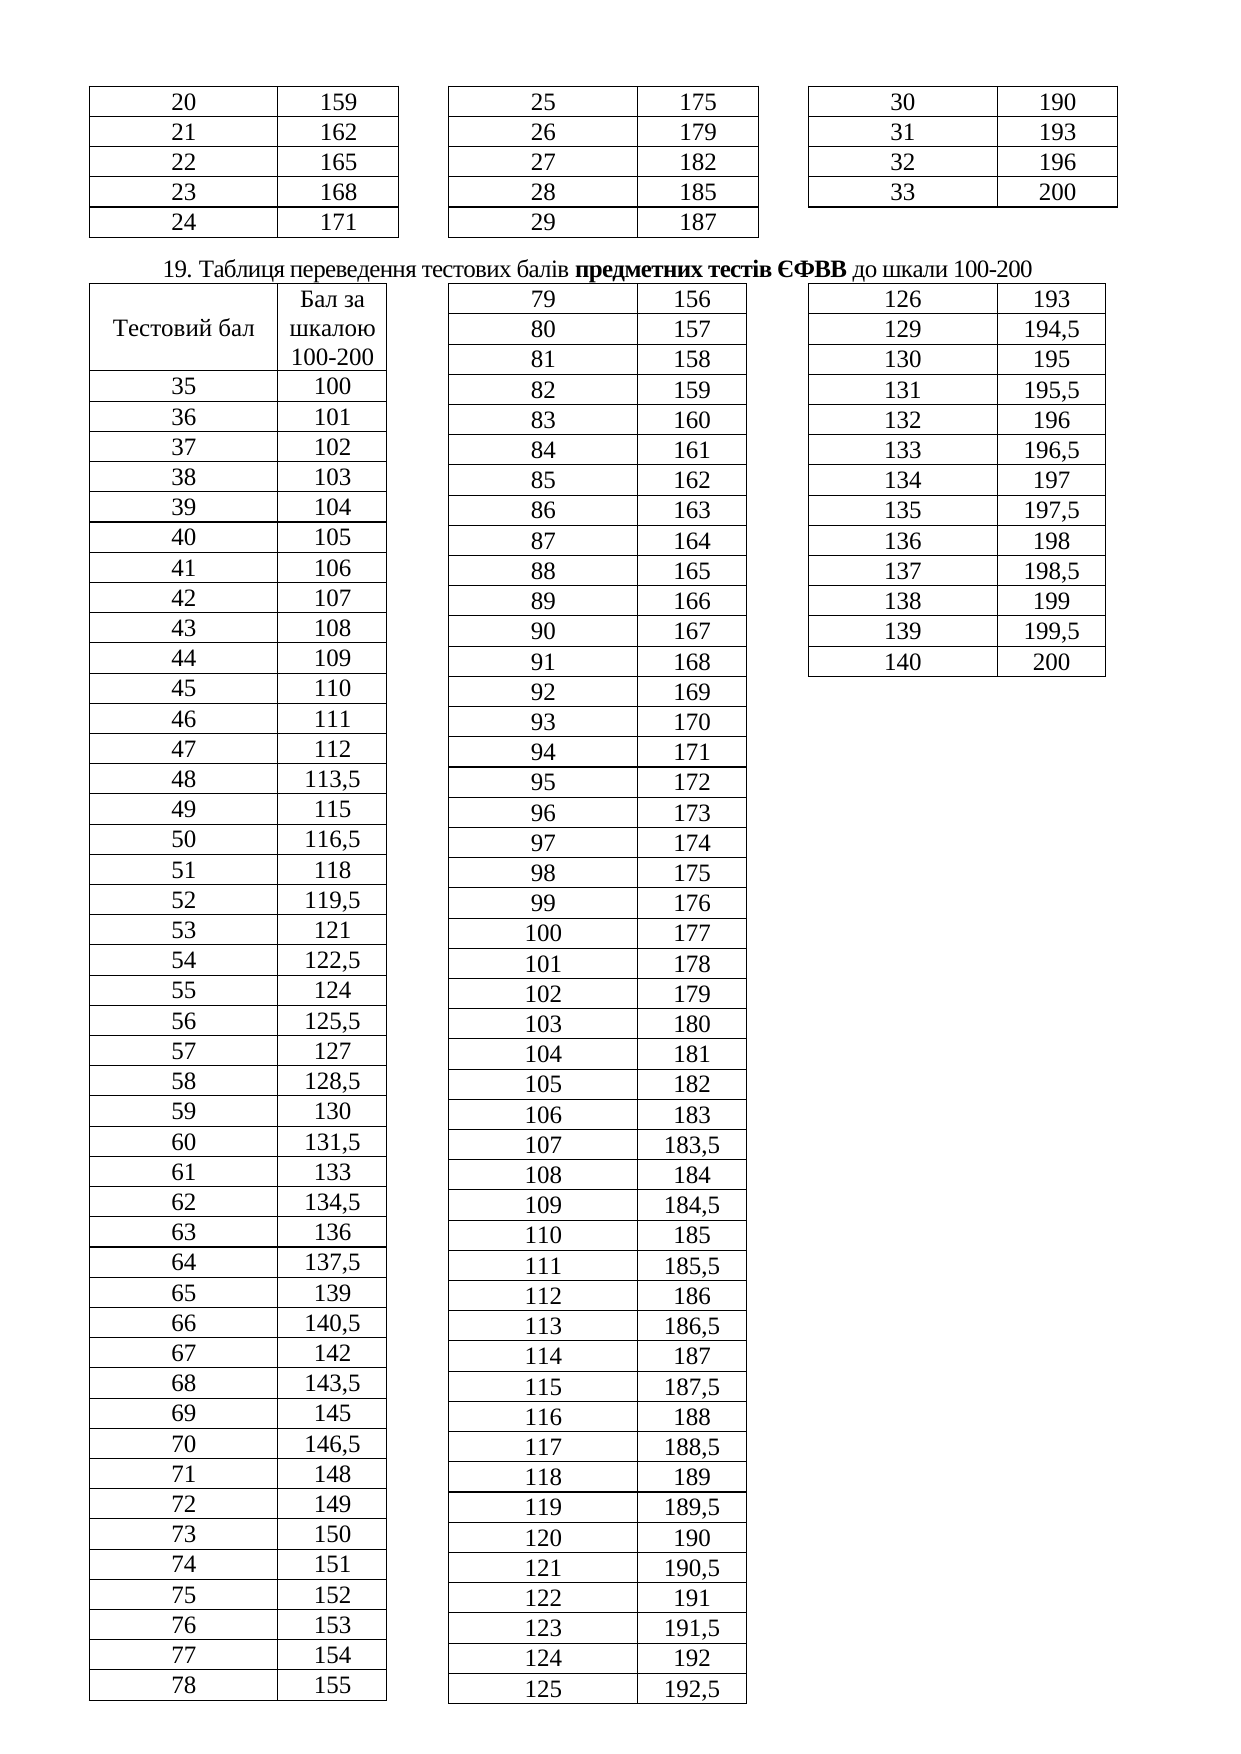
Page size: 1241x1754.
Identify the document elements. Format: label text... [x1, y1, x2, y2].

table_cell 182 [638, 1070, 746, 1099]
table_cell 170 [638, 707, 746, 736]
table_cell 118 [449, 1462, 637, 1491]
table_cell 89 [449, 586, 637, 615]
table_cell 177 [638, 919, 746, 948]
table_cell 198 [998, 526, 1105, 555]
table_cell 61 [90, 1157, 277, 1186]
table_cell 200 [998, 177, 1117, 206]
table_cell 132 [809, 405, 997, 434]
table_cell 153 [278, 1610, 386, 1639]
table_cell 116,5 [278, 825, 386, 854]
table_cell 164 [638, 526, 746, 555]
table_cell 32 [809, 147, 997, 176]
table_cell 121 [449, 1553, 637, 1582]
table_cell 112 [449, 1281, 637, 1310]
table_cell 76 [90, 1610, 277, 1639]
table_cell 180 [638, 1009, 746, 1038]
table_cell 185,5 [638, 1251, 746, 1280]
table_cell 52 [90, 885, 277, 914]
table_cell 82 [449, 375, 637, 404]
table_cell 29 [449, 208, 637, 237]
table_cell 179 [638, 117, 758, 146]
table_cell 105 [449, 1070, 637, 1099]
table_cell 190,5 [638, 1553, 746, 1582]
table_cell 91 [449, 647, 637, 676]
table_cell 127 [278, 1036, 386, 1065]
table_cell 95 [449, 768, 637, 797]
table_cell 195 [998, 345, 1105, 374]
table_cell 189 [638, 1462, 746, 1491]
table_cell 140,5 [278, 1308, 386, 1337]
table_cell 137 [809, 556, 997, 585]
table_cell 190 [998, 87, 1117, 116]
table_cell 172 [638, 768, 746, 797]
table_cell 81 [449, 345, 637, 374]
table_cell 75 [90, 1580, 277, 1609]
table_cell 83 [449, 405, 637, 434]
table_cell 119 [449, 1493, 637, 1522]
table_cell 104 [449, 1039, 637, 1068]
table_cell 26 [449, 117, 637, 146]
table_cell 136 [278, 1217, 386, 1246]
table_cell 187 [638, 1341, 746, 1371]
table_cell 97 [449, 828, 637, 857]
table_cell 146,5 [278, 1429, 386, 1458]
table_cell 167 [638, 616, 746, 646]
table_cell 157 [638, 314, 746, 343]
table_cell 139 [278, 1278, 386, 1307]
table_cell 66 [90, 1308, 277, 1337]
table_cell 87 [449, 526, 637, 555]
table_cell 124 [449, 1644, 637, 1673]
table_cell 173 [638, 798, 746, 827]
table_cell 72 [90, 1489, 277, 1518]
table_cell 101 [278, 402, 386, 431]
table_cell 195,5 [998, 375, 1105, 404]
table_cell 31 [809, 117, 997, 146]
table_cell 62 [90, 1187, 277, 1216]
table_cell 74 [90, 1550, 277, 1579]
table_cell 131 [809, 375, 997, 404]
table_cell 67 [90, 1338, 277, 1367]
table_cell 107 [278, 583, 386, 612]
table_cell 200 [998, 647, 1105, 676]
table_cell 118 [278, 855, 386, 884]
table_cell 162 [638, 465, 746, 494]
table_cell 122 [449, 1583, 637, 1612]
table_cell 94 [449, 737, 637, 766]
table_cell 90 [449, 616, 637, 646]
table_cell 192 [638, 1644, 746, 1673]
table_cell 106 [449, 1100, 637, 1129]
table_cell 112 [278, 734, 386, 763]
table_cell 188,5 [638, 1432, 746, 1461]
table_header Тестовий бал [90, 284, 277, 370]
table_cell 85 [449, 465, 637, 494]
table_cell 98 [449, 858, 637, 887]
table_cell 119,5 [278, 885, 386, 914]
table_cell 174 [638, 828, 746, 857]
table_cell 22 [90, 147, 277, 176]
table_cell 111 [278, 704, 386, 733]
table_cell 108 [278, 613, 386, 642]
text 19. Таблиця переведення тестових балів предметних тестів ЄФВВ до шкали 100-200 [89, 254, 1092, 283]
table_cell 69 [90, 1399, 277, 1428]
table_cell 45 [90, 674, 277, 703]
table_cell 168 [278, 177, 398, 206]
table_cell 88 [449, 556, 637, 585]
table_cell 155 [278, 1670, 386, 1699]
table_cell 114 [449, 1341, 637, 1371]
table_cell 149 [278, 1489, 386, 1518]
table_cell 179 [638, 979, 746, 1008]
table_cell 116 [449, 1402, 637, 1431]
table_cell 103 [449, 1009, 637, 1038]
table_cell 129 [809, 314, 997, 343]
table_cell 54 [90, 945, 277, 974]
table_cell 41 [90, 553, 277, 582]
table_cell 86 [449, 496, 637, 525]
table_cell 130 [809, 345, 997, 374]
table_cell 197 [998, 465, 1105, 494]
table_cell 42 [90, 583, 277, 612]
table_cell 194,5 [998, 314, 1105, 343]
table_cell 151 [278, 1550, 386, 1579]
table_cell 138 [809, 586, 997, 615]
table_cell 120 [449, 1523, 637, 1552]
table_cell 191 [638, 1583, 746, 1612]
table_cell 162 [278, 117, 398, 146]
table_cell 175 [638, 858, 746, 887]
table_cell 136 [809, 526, 997, 555]
table_cell 165 [638, 556, 746, 585]
table_cell 185 [638, 177, 758, 206]
table_cell 126 [809, 284, 997, 313]
table_cell 102 [278, 432, 386, 461]
table_cell 176 [638, 888, 746, 917]
table_cell 130 [278, 1096, 386, 1126]
table_cell 199,5 [998, 616, 1105, 646]
table_cell 125 [449, 1674, 637, 1703]
table_cell 110 [278, 674, 386, 703]
table_cell 92 [449, 677, 637, 706]
table_cell 115 [449, 1372, 637, 1401]
table_cell 48 [90, 764, 277, 793]
table_cell 33 [809, 177, 997, 206]
table_cell 143,5 [278, 1368, 386, 1397]
table_cell 64 [90, 1248, 277, 1277]
table_cell 193 [998, 284, 1105, 313]
table_cell 166 [638, 586, 746, 615]
table_cell 56 [90, 1006, 277, 1035]
table_cell 184 [638, 1160, 746, 1189]
table_cell 24 [90, 208, 277, 237]
table_cell 70 [90, 1429, 277, 1458]
table_cell 100 [278, 371, 386, 401]
table_cell 99 [449, 888, 637, 917]
table_cell 196 [998, 405, 1105, 434]
table_cell 111 [449, 1251, 637, 1280]
table_cell 154 [278, 1640, 386, 1669]
table_cell 198,5 [998, 556, 1105, 585]
table_cell 38 [90, 462, 277, 491]
table_cell 186,5 [638, 1311, 746, 1340]
table_cell 47 [90, 734, 277, 763]
table_cell 104 [278, 492, 386, 521]
table_cell 53 [90, 915, 277, 944]
table_cell 139 [809, 616, 997, 646]
table_cell 134 [809, 465, 997, 494]
table_cell 60 [90, 1127, 277, 1156]
table_cell 101 [449, 949, 637, 978]
table_cell 23 [90, 177, 277, 206]
table_cell 30 [809, 87, 997, 116]
table_cell 39 [90, 492, 277, 521]
table_cell 193 [998, 117, 1117, 146]
table_cell 137,5 [278, 1248, 386, 1277]
table_cell 182 [638, 147, 758, 176]
table_cell 102 [449, 979, 637, 1008]
table_cell 165 [278, 147, 398, 176]
table_cell 125,5 [278, 1006, 386, 1035]
table_cell 37 [90, 432, 277, 461]
table_cell 171 [278, 208, 398, 237]
table_cell 63 [90, 1217, 277, 1246]
table_cell 159 [278, 87, 398, 116]
table_cell 124 [278, 976, 386, 1005]
table_cell 105 [278, 523, 386, 552]
table_cell 80 [449, 314, 637, 343]
table_cell 187 [638, 208, 758, 237]
table_cell 73 [90, 1519, 277, 1548]
table_cell 159 [638, 375, 746, 404]
table_cell 115 [278, 794, 386, 823]
table_cell 163 [638, 496, 746, 525]
table_cell 78 [90, 1670, 277, 1699]
table_cell 197,5 [998, 496, 1105, 525]
table_cell 178 [638, 949, 746, 978]
table_cell 68 [90, 1368, 277, 1397]
table_cell 79 [449, 284, 637, 313]
table_cell 44 [90, 643, 277, 672]
table_cell 71 [90, 1459, 277, 1488]
table_cell 135 [809, 496, 997, 525]
table_cell 175 [638, 87, 758, 116]
table_cell 191,5 [638, 1613, 746, 1642]
table_cell 185 [638, 1221, 746, 1250]
table_cell 189,5 [638, 1493, 746, 1522]
table_cell 160 [638, 405, 746, 434]
table_cell 35 [90, 371, 277, 401]
table_cell 109 [278, 643, 386, 672]
table_cell 96 [449, 798, 637, 827]
table_cell 25 [449, 87, 637, 116]
table_cell 100 [449, 919, 637, 948]
table_cell 181 [638, 1039, 746, 1068]
table_cell 93 [449, 707, 637, 736]
table_cell 57 [90, 1036, 277, 1065]
table_cell 187,5 [638, 1372, 746, 1401]
table_cell 145 [278, 1399, 386, 1428]
table_cell 58 [90, 1066, 277, 1095]
table_cell 158 [638, 345, 746, 374]
table_cell 121 [278, 915, 386, 944]
table_cell 50 [90, 825, 277, 854]
table_cell 150 [278, 1519, 386, 1548]
table_cell 108 [449, 1160, 637, 1189]
table_cell 43 [90, 613, 277, 642]
table_cell 28 [449, 177, 637, 206]
table_cell 65 [90, 1278, 277, 1307]
table_cell 103 [278, 462, 386, 491]
table_cell 190 [638, 1523, 746, 1552]
table_cell 107 [449, 1130, 637, 1159]
table_cell 113 [449, 1311, 637, 1340]
table_cell 51 [90, 855, 277, 884]
table_cell 196,5 [998, 435, 1105, 464]
table_cell 84 [449, 435, 637, 464]
table_cell 183,5 [638, 1130, 746, 1159]
table_cell 131,5 [278, 1127, 386, 1156]
table_cell 109 [449, 1190, 637, 1219]
table_cell 188 [638, 1402, 746, 1431]
table_cell 113,5 [278, 764, 386, 793]
table_cell 142 [278, 1338, 386, 1367]
table_cell 128,5 [278, 1066, 386, 1095]
table_cell 161 [638, 435, 746, 464]
table_cell 110 [449, 1221, 637, 1250]
table_header Бал за шкалою 100-200 [278, 284, 386, 370]
table_cell 183 [638, 1100, 746, 1129]
table_cell 122,5 [278, 945, 386, 974]
table_cell 171 [638, 737, 746, 766]
table_cell 27 [449, 147, 637, 176]
table_cell 148 [278, 1459, 386, 1488]
table_cell 133 [278, 1157, 386, 1186]
table_cell 123 [449, 1613, 637, 1642]
table_cell 192,5 [638, 1674, 746, 1703]
table_cell 184,5 [638, 1190, 746, 1219]
table_cell 199 [998, 586, 1105, 615]
table_cell 133 [809, 435, 997, 464]
table_cell 36 [90, 402, 277, 431]
table_cell 117 [449, 1432, 637, 1461]
table_cell 140 [809, 647, 997, 676]
table_cell 106 [278, 553, 386, 582]
table_cell 55 [90, 976, 277, 1005]
table_cell 40 [90, 523, 277, 552]
table_cell 20 [90, 87, 277, 116]
table_cell 46 [90, 704, 277, 733]
table_cell 77 [90, 1640, 277, 1669]
table_cell 156 [638, 284, 746, 313]
table_cell 134,5 [278, 1187, 386, 1216]
table_cell 186 [638, 1281, 746, 1310]
table_cell 21 [90, 117, 277, 146]
table_cell 169 [638, 677, 746, 706]
table_cell 59 [90, 1096, 277, 1126]
table_cell 196 [998, 147, 1117, 176]
table_cell 49 [90, 794, 277, 823]
table_cell 168 [638, 647, 746, 676]
table_cell 152 [278, 1580, 386, 1609]
